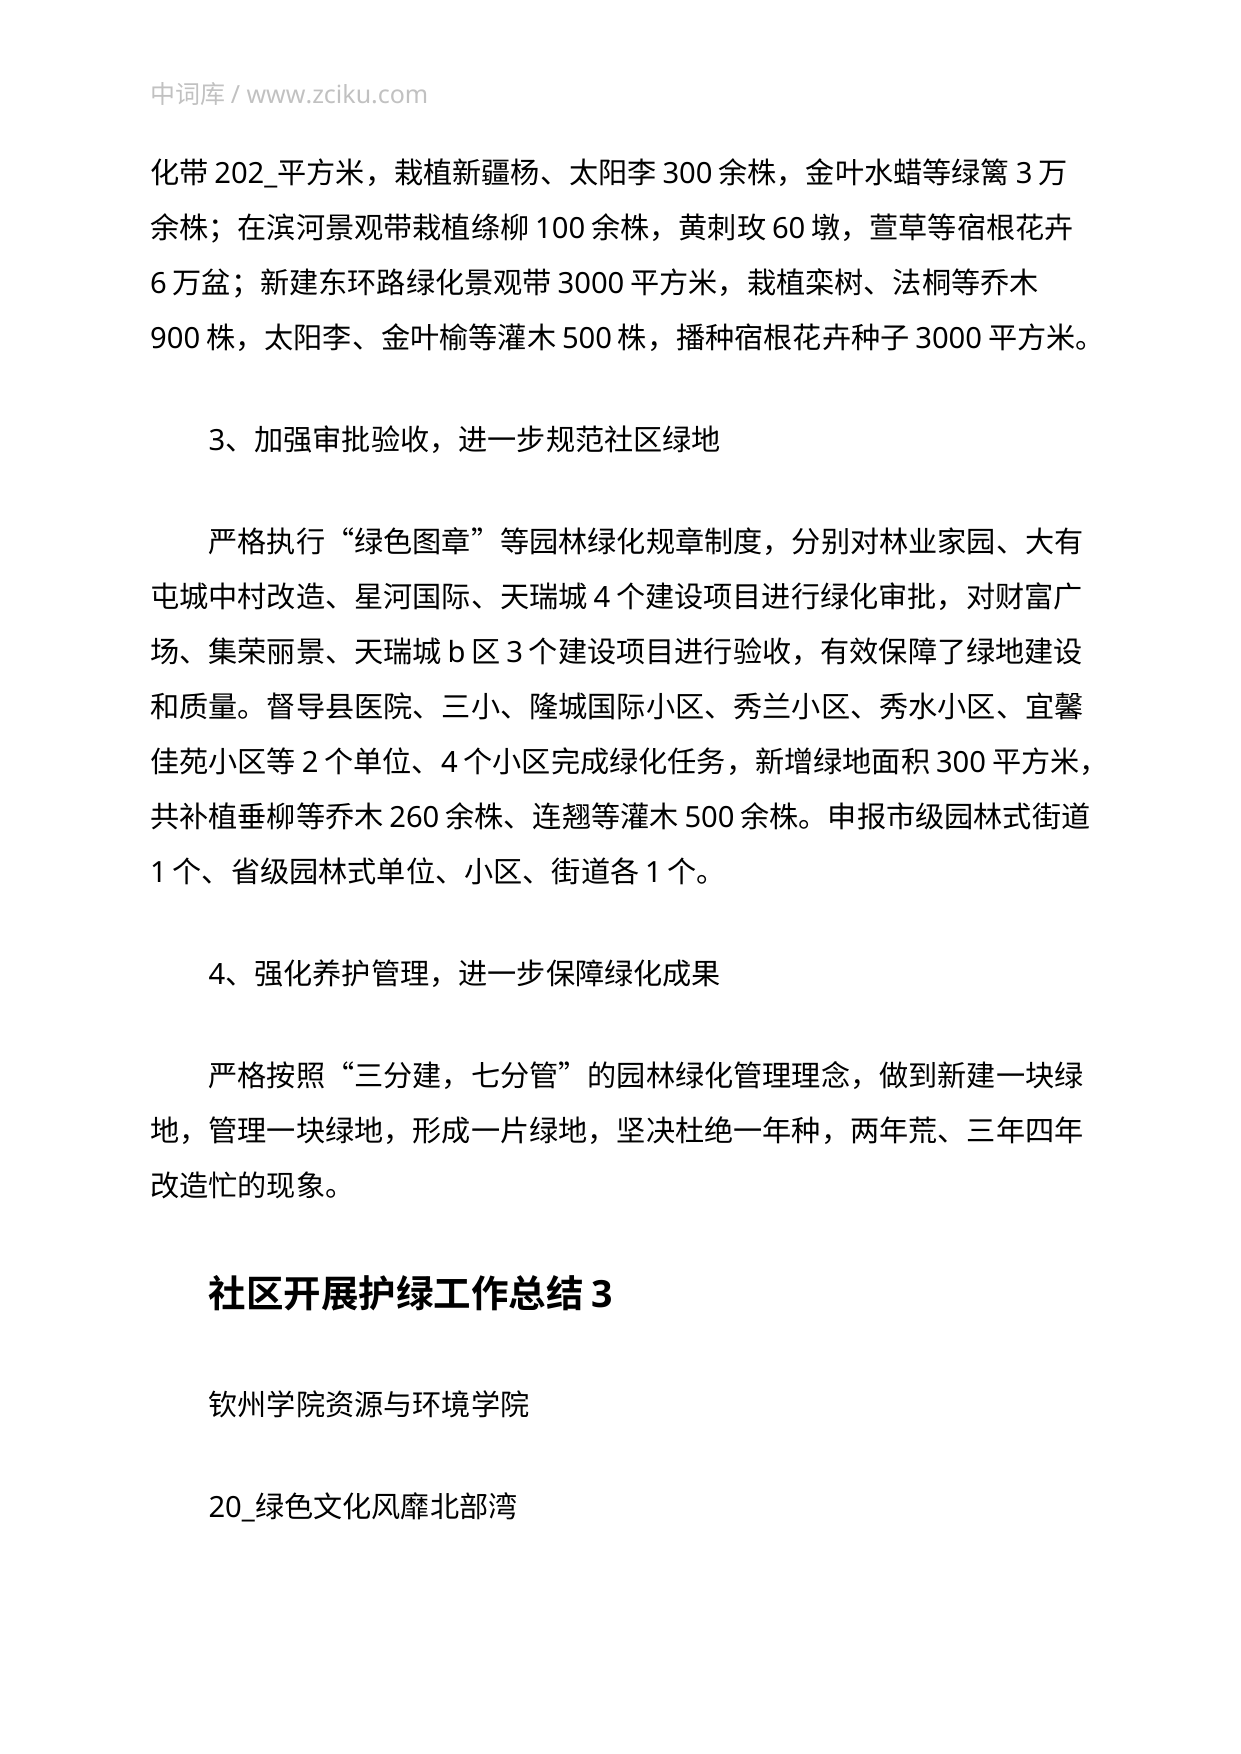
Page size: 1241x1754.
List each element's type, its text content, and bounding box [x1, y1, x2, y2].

text 钦州学院资源与环境学院 [150, 1382, 1090, 1424]
text 20_绿色文化风靡北部湾 [150, 1484, 1090, 1526]
text 社区开展护绿工作总结3 [150, 1264, 1090, 1319]
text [150, 150, 1090, 357]
text 3、加强审批验收，进一步规范社区绿地 [150, 417, 1090, 459]
text 严格执行“绿色图章”等园林绿化规章制度，分别对林业家园、大有屯城中村改造、星河国际、天瑞城4个建设项目进行绿化审批，对财富广场、集荣丽景、天瑞城b区3个建设项目进行验收，有效保障了绿地建设和质量。督导县医院、三小、隆城国际小区、秀兰小区、秀水小区、宜馨佳苑小区等2个单位、4个小区完成绿化任务，新增绿地面积300平方米，共补植垂柳等乔木260余株、连翘等灌木500余株。申报市级园林式街道1个、省级园林式单位、小区、街道各1个。 [150, 519, 1090, 891]
text 严格按照“三分建，七分管”的园林绿化管理理念，做到新建一块绿地，管理一块绿地，形成一片绿地，坚决杜绝一年种，两年荒、三年四年改造忙的现象。 [150, 1053, 1090, 1205]
text 4、强化养护管理，进一步保障绿化成果 [150, 951, 1090, 993]
